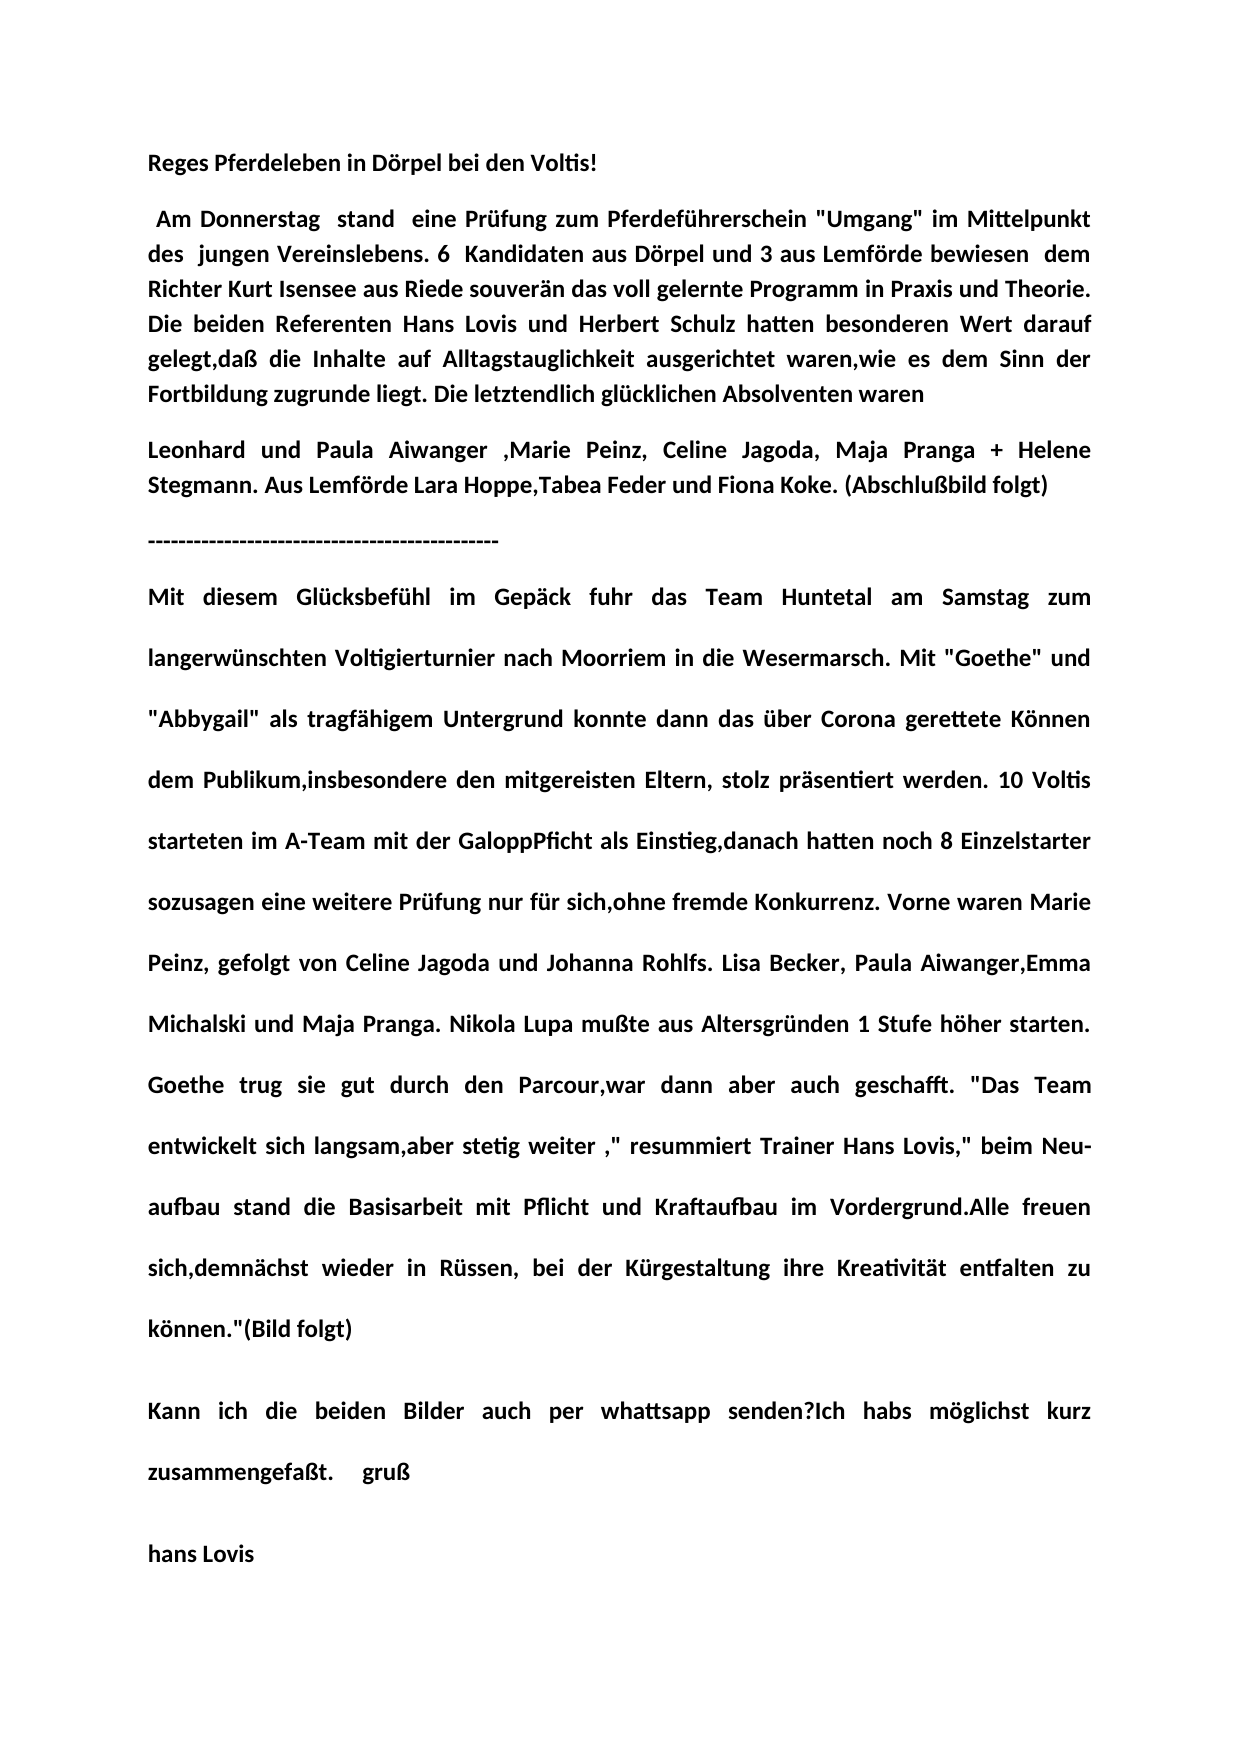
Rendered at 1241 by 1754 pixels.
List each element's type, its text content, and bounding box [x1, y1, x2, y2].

text Mit diesem Glücksbefühl im Gepäck fuhr das Team Huntetal am Samstag zum langerwünschten Voltigierturnier nach Moorriem in die Wesermarsch. Mit "Goethe" und "Abbygail" als tragfähigem Untergrund konnte dann das über Corona gerettete Können dem Publikum,insbesondere den mitgereisten Eltern, stolz präsentiert werden. 10 Voltis starteten im A-Team mit der GaloppPficht als Einstieg,danach hatten noch 8 Einzelstarter sozusagen eine weitere Prüfung nur für sich,ohne fremde Konkurrenz. Vorne waren Marie Peinz, gefolgt von Celine Jagoda und Johanna Rohlfs. Lisa Becker, Paula Aiwanger,Emma Michalski und Maja Pranga. Nikola Lupa mußte aus Altersgründen 1 Stufe höher starten. Goethe trug sie gut durch den Parcour,war dann aber auch geschafft. "Das Team entwickelt sich langsam,aber stetig weiter ," resummiert Trainer Hans Lovis," beim Neu- aufbau stand die Basisarbeit mit Pflicht und Kraftaufbau im Vordergrund.Alle freuen sich,demnächst wieder in Rüssen, bei der Kürgestaltung ihre Kreativität entfalten zu können."(Bild folgt) [148, 581, 1093, 1344]
text Reges Pferdeleben in Dörpel bei den Voltis! [148, 148, 1093, 178]
text ---------------------------------------------- [148, 525, 1093, 556]
text Leonhard und Paula Aiwanger ,Marie Peinz, Celine Jagoda, Maja Pranga + Helene Stegmann. Aus Lemförde Lara Hoppe,Tabea Feder und Fiona Koke. (Abschlußbild folgt) [148, 434, 1093, 500]
text Kann ich die beiden Bilder auch per whattsapp senden?Ich habs möglichst kurz zusammengefaßt. gruß [148, 1395, 1093, 1487]
text hans Lovis [148, 1538, 1093, 1569]
text Am Donnerstag stand eine Prüfung zum Pferdeführerschein "Umgang" im Mittelpunkt des jungen Vereinslebens. 6 Kandidaten aus Dörpel und 3 aus Lemförde bewiesen dem Richter Kurt Isensee aus Riede souverän das voll gelernte Programm in Praxis und Theorie. Die beiden Referenten Hans Lovis und Herbert Schulz hatten besonderen Wert darauf gelegt,daß die Inhalte auf Alltagstauglichkeit ausgerichtet waren,wie es dem Sinn der Fortbildung zugrunde liegt. Die letztendlich glücklichen Absolventen waren [148, 203, 1093, 409]
